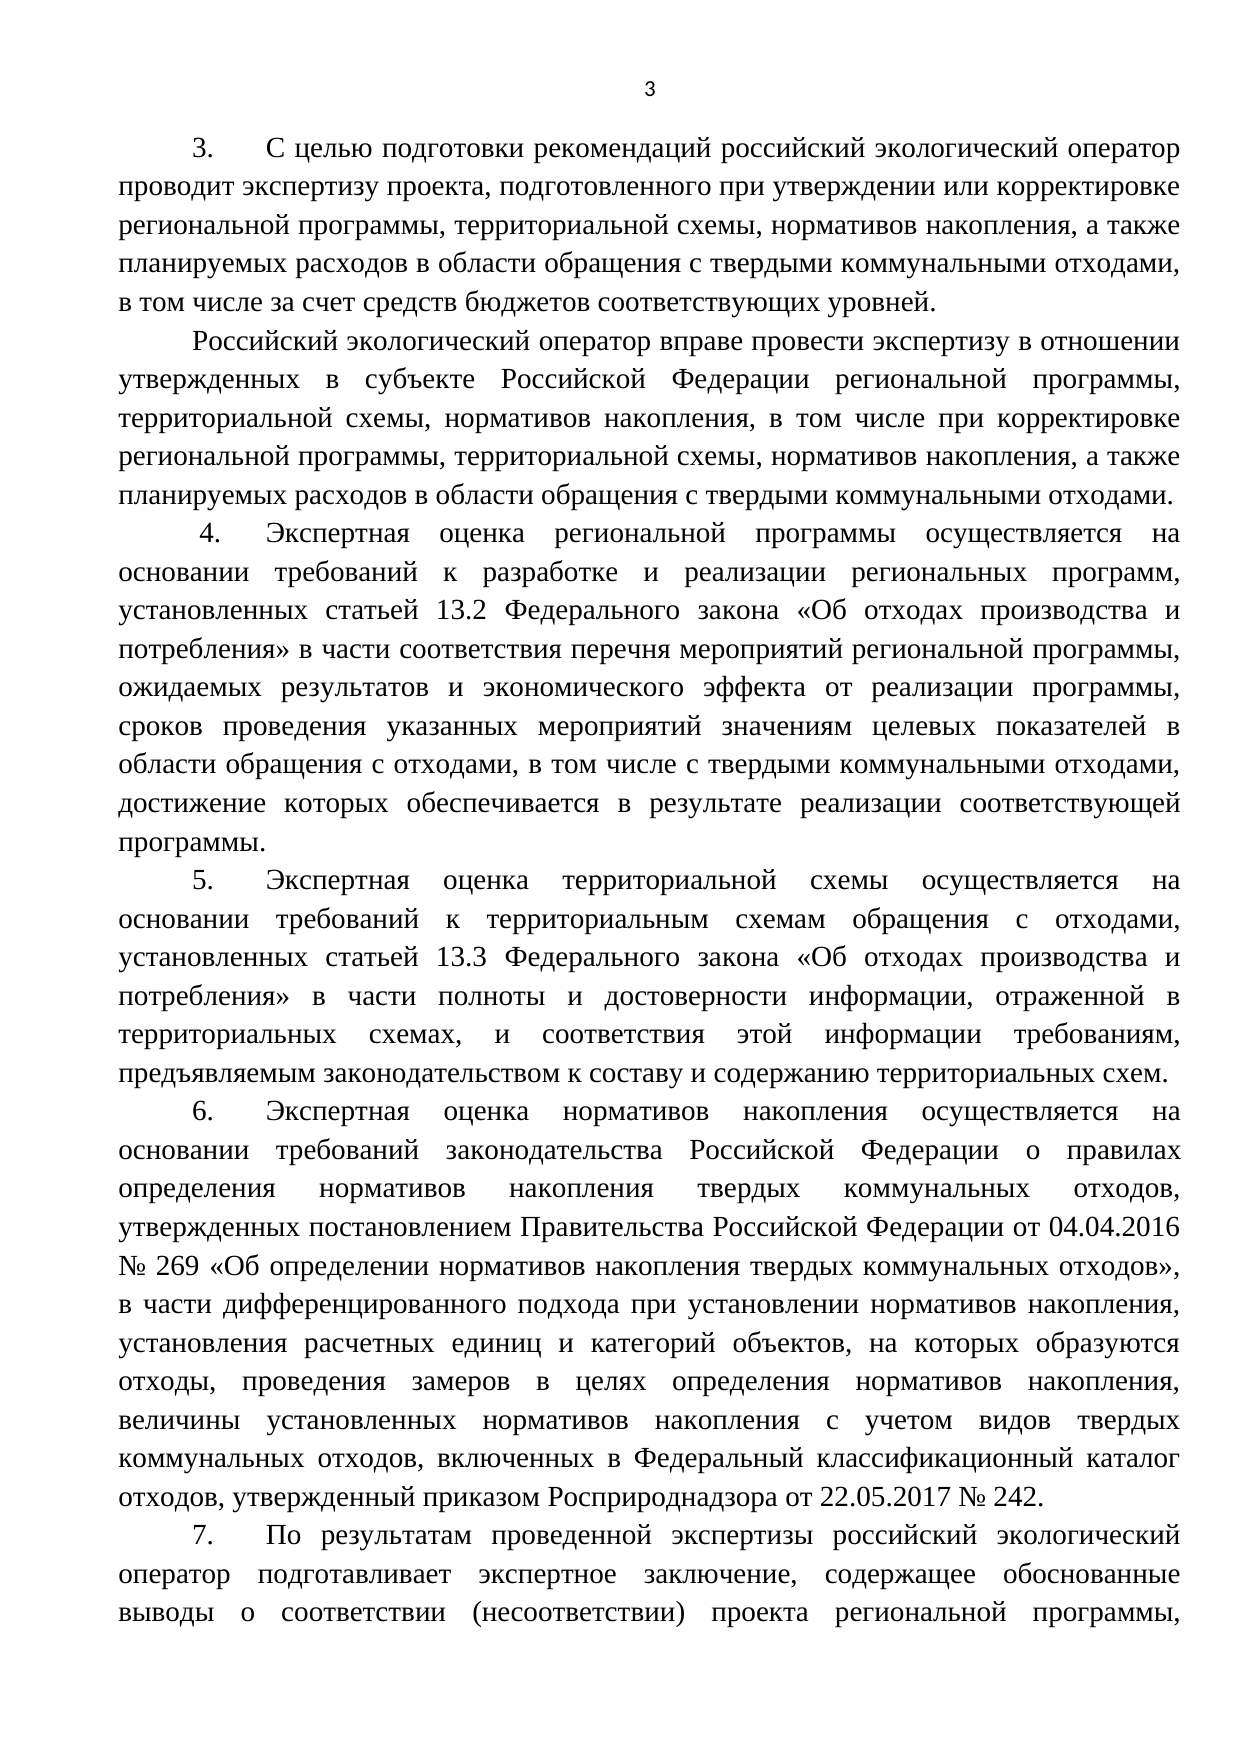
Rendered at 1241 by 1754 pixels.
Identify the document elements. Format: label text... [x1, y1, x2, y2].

text 4. Экспертная оценка региональной программы осуществляется на основании требований к разработке и реализации региональных программ, установленных статьей 13.2 Федерального закона «Об отходах производства и потребления» в части соответствия перечня мероприятий региональной программы, ожидаемых результатов и экономического эффекта от реализации программы, сроков проведения указанных мероприятий значениям целевых показателей в области обращения с отходами, в том числе с твердыми коммунальными отходами, достижение которых обеспечивается в результате реализации соответствующей программы. [118, 515, 1181, 857]
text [118, 1517, 1181, 1628]
text Российский экологический оператор вправе провести экспертизу в отношении утвержденных в субъекте Российской Федерации региональной программы, территориальной схемы, нормативов накопления, в том числе при корректировке региональной программы, территориальной схемы, нормативов накопления, а также планируемых расходов в области обращения с твердыми коммунальными отходами. [118, 323, 1181, 510]
text 5. Экспертная оценка территориальной схемы осуществляется на основании требований к территориальным схемам обращения с отходами, установленных статьей 13.3 Федерального закона «Об отходах производства и потребления» в части полноты и достоверности информации, отраженной в территориальных схемах, и соответствия этой информации требованиям, предъявляемым законодательством к составу и содержанию территориальных схем. [118, 862, 1181, 1088]
text 6. Экспертная оценка нормативов накопления осуществляется на основании требований законодательства Российской Федерации о правилах определения нормативов накопления твердых коммунальных отходов, утвержденных постановлением Правительства Российской Федерации от 04.04.2016 № 269 «Об определении нормативов накопления твердых коммунальных отходов», в части дифференцированного подхода при установлении нормативов накопления, установления расчетных единиц и категорий объектов, на которых образуются отходы, проведения замеров в целях определения нормативов накопления, величины установленных нормативов накопления с учетом видов твердых коммунальных отходов, включенных в Федеральный классификационный каталог отходов, утвержденный приказом Росприроднадзора от 22.05.2017 № 242. [118, 1093, 1181, 1512]
text 3. С целью подготовки рекомендаций российский экологический оператор проводит экспертизу проекта, подготовленного при утверждении или корректировке региональной программы, территориальной схемы, нормативов накопления, а также планируемых расходов в области обращения с твердыми коммунальными отходами, в том числе за счет средств бюджетов соответствующих уровней. [118, 130, 1181, 318]
